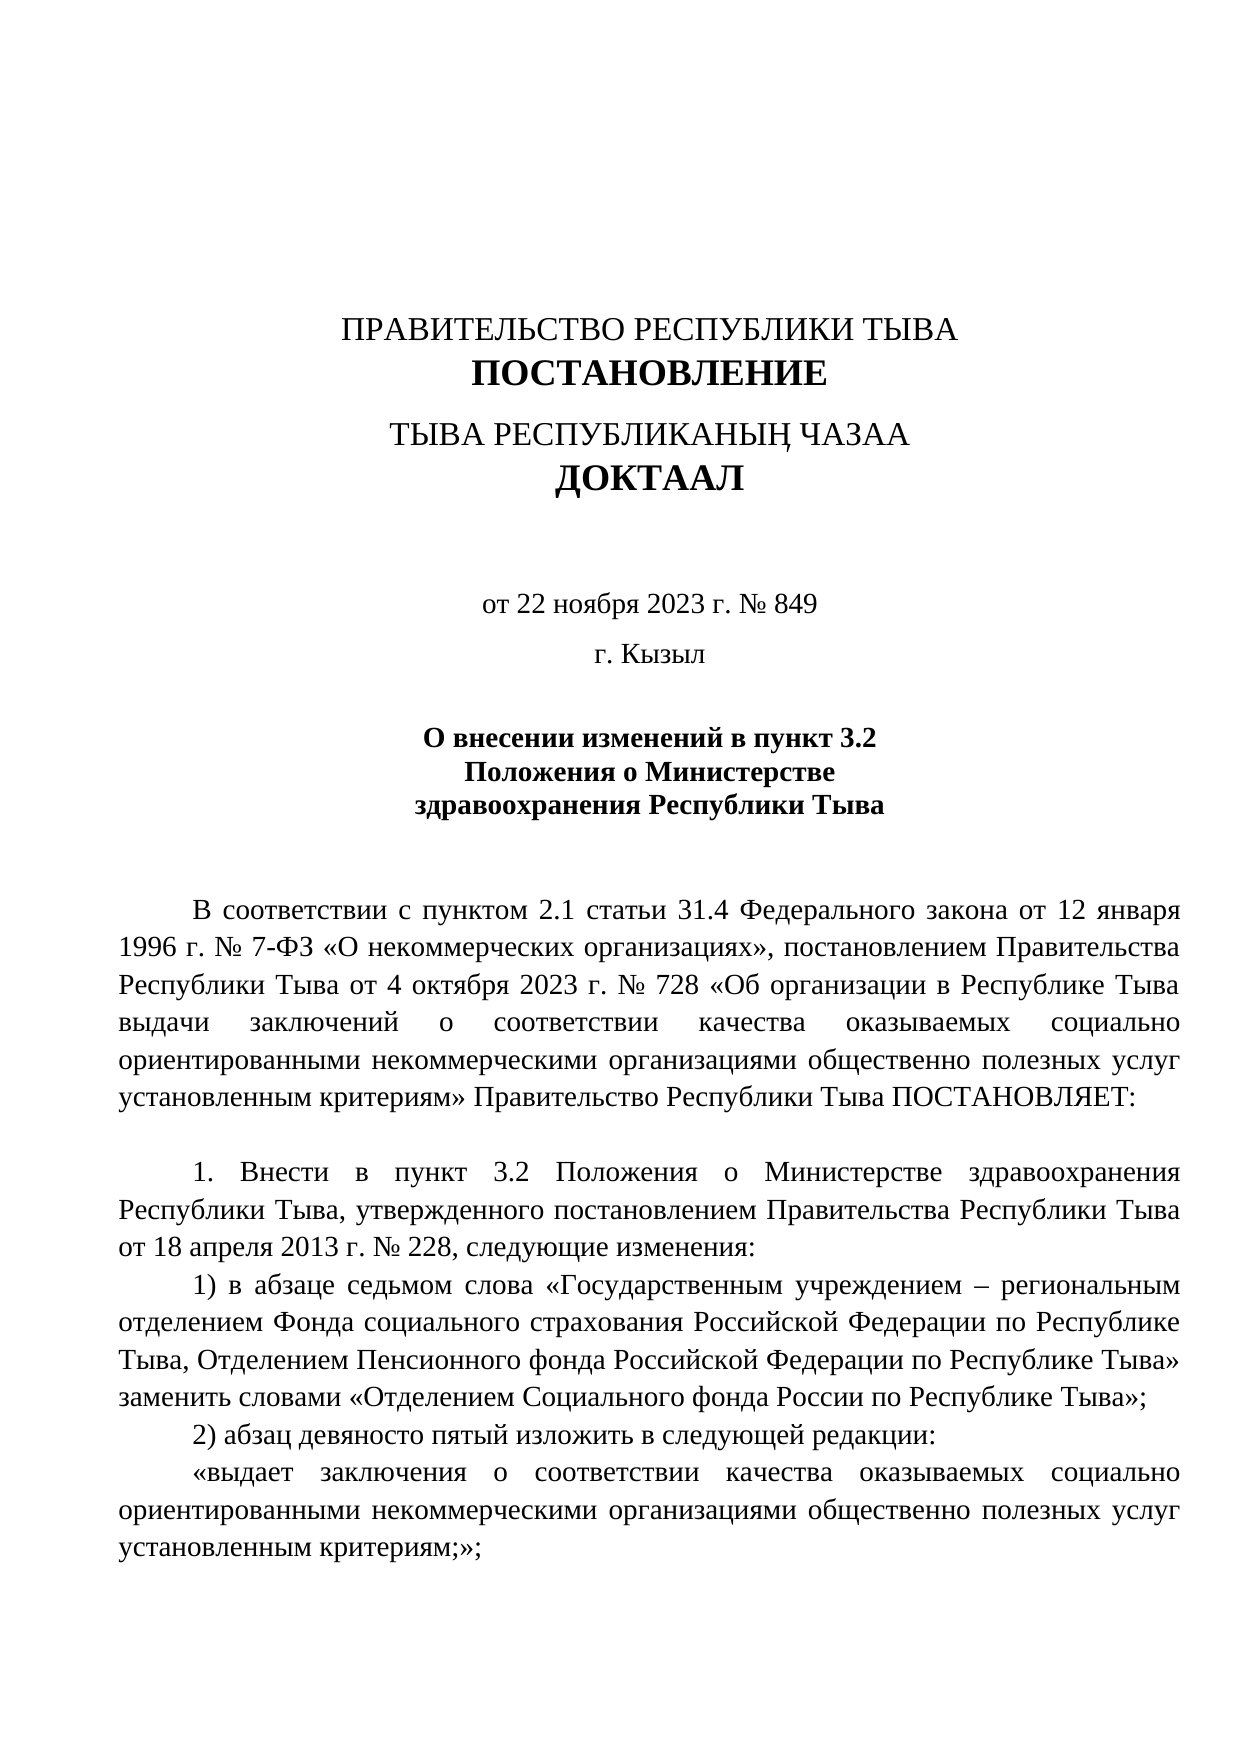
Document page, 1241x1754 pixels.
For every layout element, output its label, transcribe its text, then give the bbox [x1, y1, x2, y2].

text 2) абзац девяносто пятый изложить в следующей редакции: [118, 1413, 1181, 1450]
text «выдает заключения о соответствии качества оказываемых социально ориентированными некоммерческими организациями общественно полезных услуг установленным критериям;»; [118, 1450, 1181, 1563]
text Положения о Министерстве [118, 754, 1181, 787]
text здравоохранения Республики Тыва [118, 787, 1181, 821]
text от 22 ноября 2023 г. № 849 [118, 586, 1181, 619]
text ПРАВИТЕЛЬСТВО РЕСПУБЛИКИ ТЫВА ПОСТАНОВЛЕНИЕ [118, 309, 1181, 394]
text О внесении изменений в пункт 3.2 [118, 720, 1181, 754]
text г. Кызыл [118, 636, 1181, 670]
text 1. Внести в пункт 3.2 Положения о Министерстве здравоохранения Республики Тыва, утвержденного постановлением Правительства Республики Тыва от 18 апреля 2013 г. № 228, следующие изменения: [118, 1150, 1181, 1263]
text В соответствии с пунктом 2.1 статьи 31.4 Федерального закона от 12 января 1996 г. № 7-ФЗ «О некоммерческих организациях», постановлением Правительства Республики Тыва от 4 октября 2023 г. № 728 «Об организации в Республике Тыва выдачи заключений о соответствии качества оказываемых социально ориентированными некоммерческими организациями общественно полезных услуг установленным критериям» Правительство Республики Тыва ПОСТАНОВЛЯЕТ: [118, 888, 1181, 1113]
text 1) в абзаце седьмом слова «Государственным учреждением – региональным отделением Фонда социального страхования Российской Федерации по Республике Тыва, Отделением Пенсионного фонда Российской Федерации по Республике Тыва» заменить словами «Отделением Социального фонда России по Республике Тыва»; [118, 1263, 1181, 1413]
text ТЫВА РЕСПУБЛИКАНЫӉ ЧАЗАА ДОКТААЛ [118, 414, 1181, 499]
